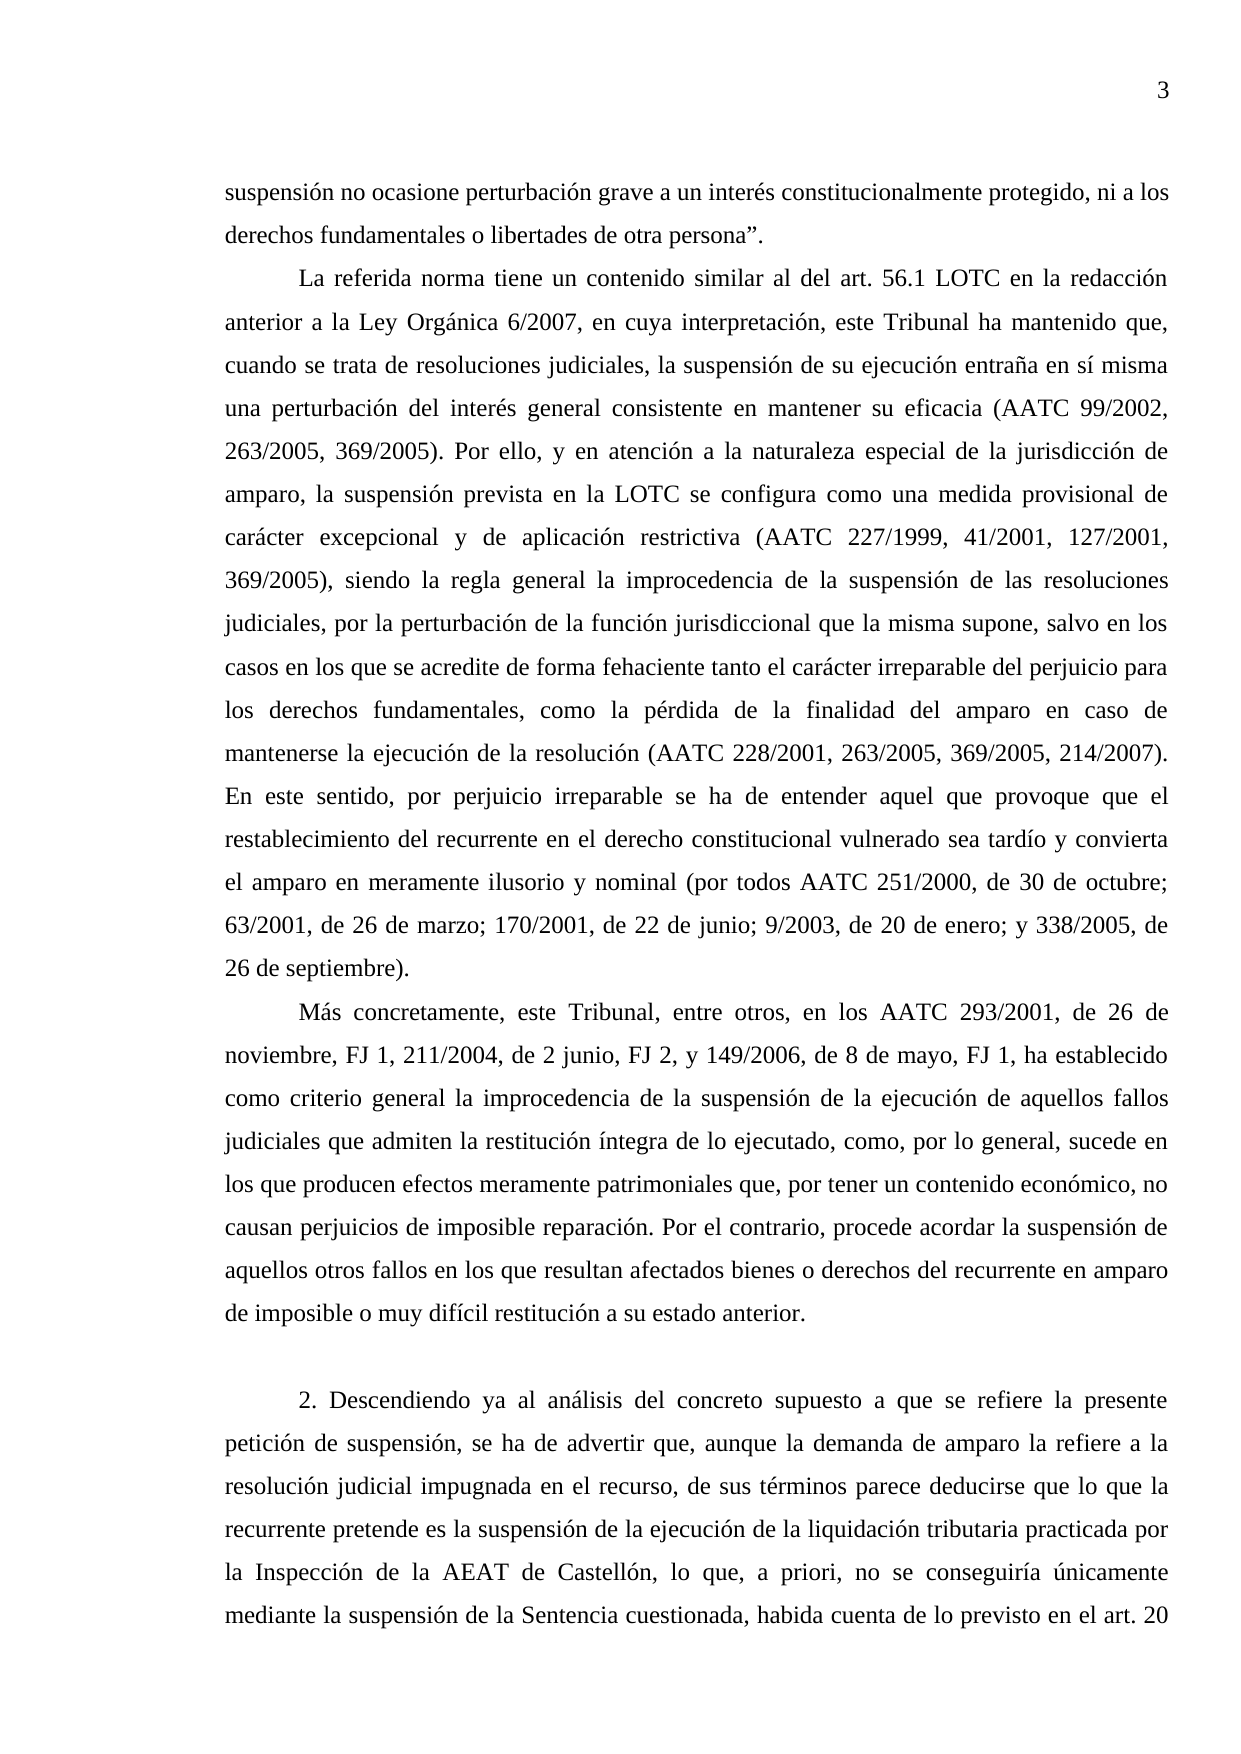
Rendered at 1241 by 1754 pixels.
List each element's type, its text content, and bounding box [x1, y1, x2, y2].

text La referida norma tiene un contenido similar al del art. 56.1 LOTC en la redacción anterior a la Ley Orgánica 6/2007, en cuya interpretación, este Tribunal ha mantenido que, cuando se trata de resoluciones judiciales, la suspensión de su ejecución entraña en sí misma una perturbación del interés general consistente en mantener su eficacia (AATC 99/2002, 263/2005, 369/2005). Por ello, y en atención a la naturaleza especial de la jurisdicción de amparo, la suspensión prevista en la LOTC se configura como una medida provisional de carácter excepcional y de aplicación restrictiva (AATC 227/1999, 41/2001, 127/2001, 369/2005), siendo la regla general la improcedencia de la suspensión de las resoluciones judiciales, por la perturbación de la función jurisdiccional que la misma supone, salvo en los casos en los que se acredite de forma fehaciente tanto el carácter irreparable del perjuicio para los derechos fundamentales, como la pérdida de la finalidad del amparo en caso de mantenerse la ejecución de la resolución (AATC 228/2001, 263/2005, 369/2005, 214/2007). En este sentido, por perjuicio irreparable se ha de entender aquel que provoque que el restablecimiento del recurrente en el derecho constitucional vulnerado sea tardío y convierta el amparo en meramente ilusorio y nominal (por todos AATC 251/2000, de 30 de octubre; 63/2001, de 26 de marzo; 170/2001, de 22 de junio; 9/2003, de 20 de enero; y 338/2005, de 26 de septiembre). [224, 263, 1169, 982]
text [224, 177, 1169, 249]
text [224, 1385, 1169, 1629]
text Más concretamente, este Tribunal, entre otros, en los AATC 293/2001, de 26 de noviembre, FJ 1, 211/2004, de 2 junio, FJ 2, y 149/2006, de 8 de mayo, FJ 1, ha establecido como criterio general la improcedencia de la suspensión de la ejecución de aquellos fallos judiciales que admiten la restitución íntegra de lo ejecutado, como, por lo general, sucede en los que producen efectos meramente patrimoniales que, por tener un contenido económico, no causan perjuicios de imposible reparación. Por el contrario, procede acordar la suspensión de aquellos otros fallos en los que resultan afectados bienes o derechos del recurrente en amparo de imposible o muy difícil restitución a su estado anterior. [224, 997, 1169, 1327]
